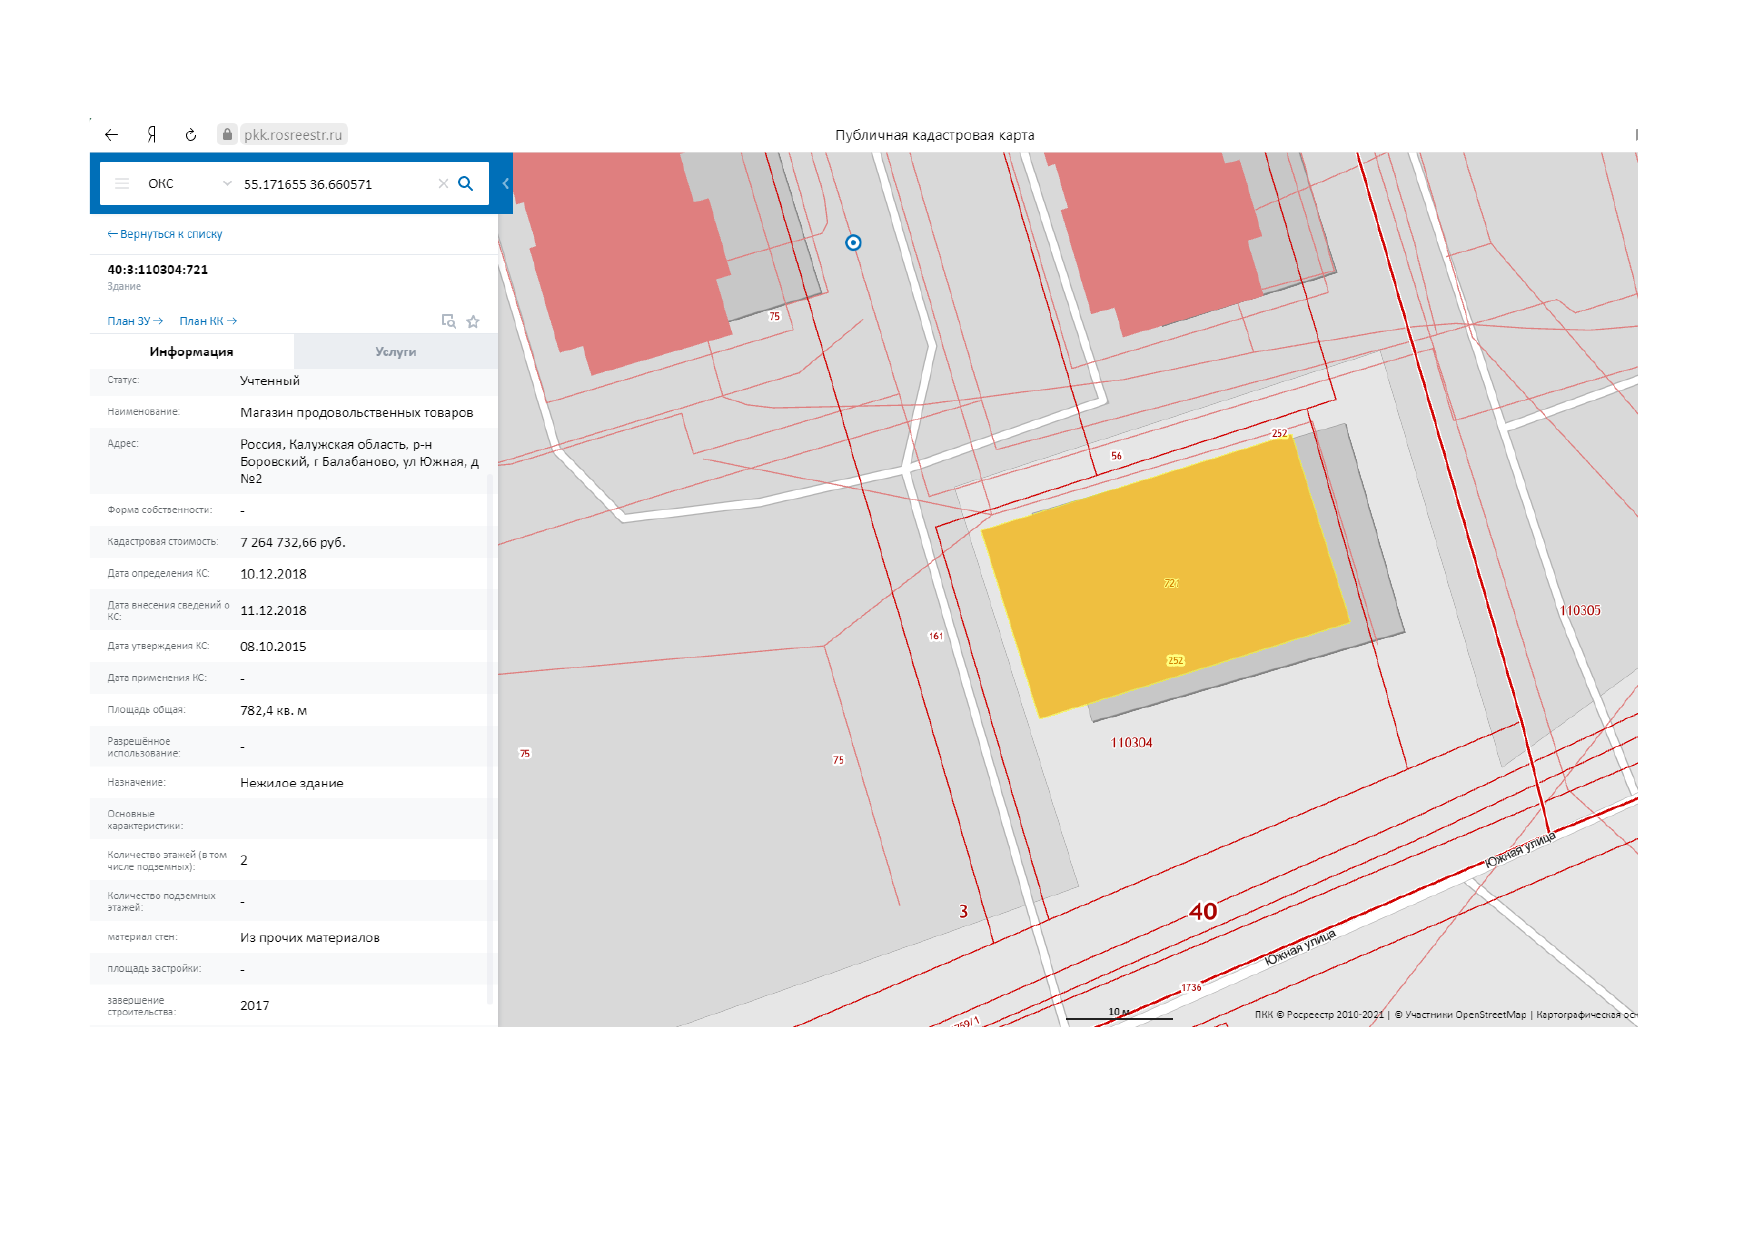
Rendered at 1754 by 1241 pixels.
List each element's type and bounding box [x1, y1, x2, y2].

picture [89, 118, 1638, 1027]
